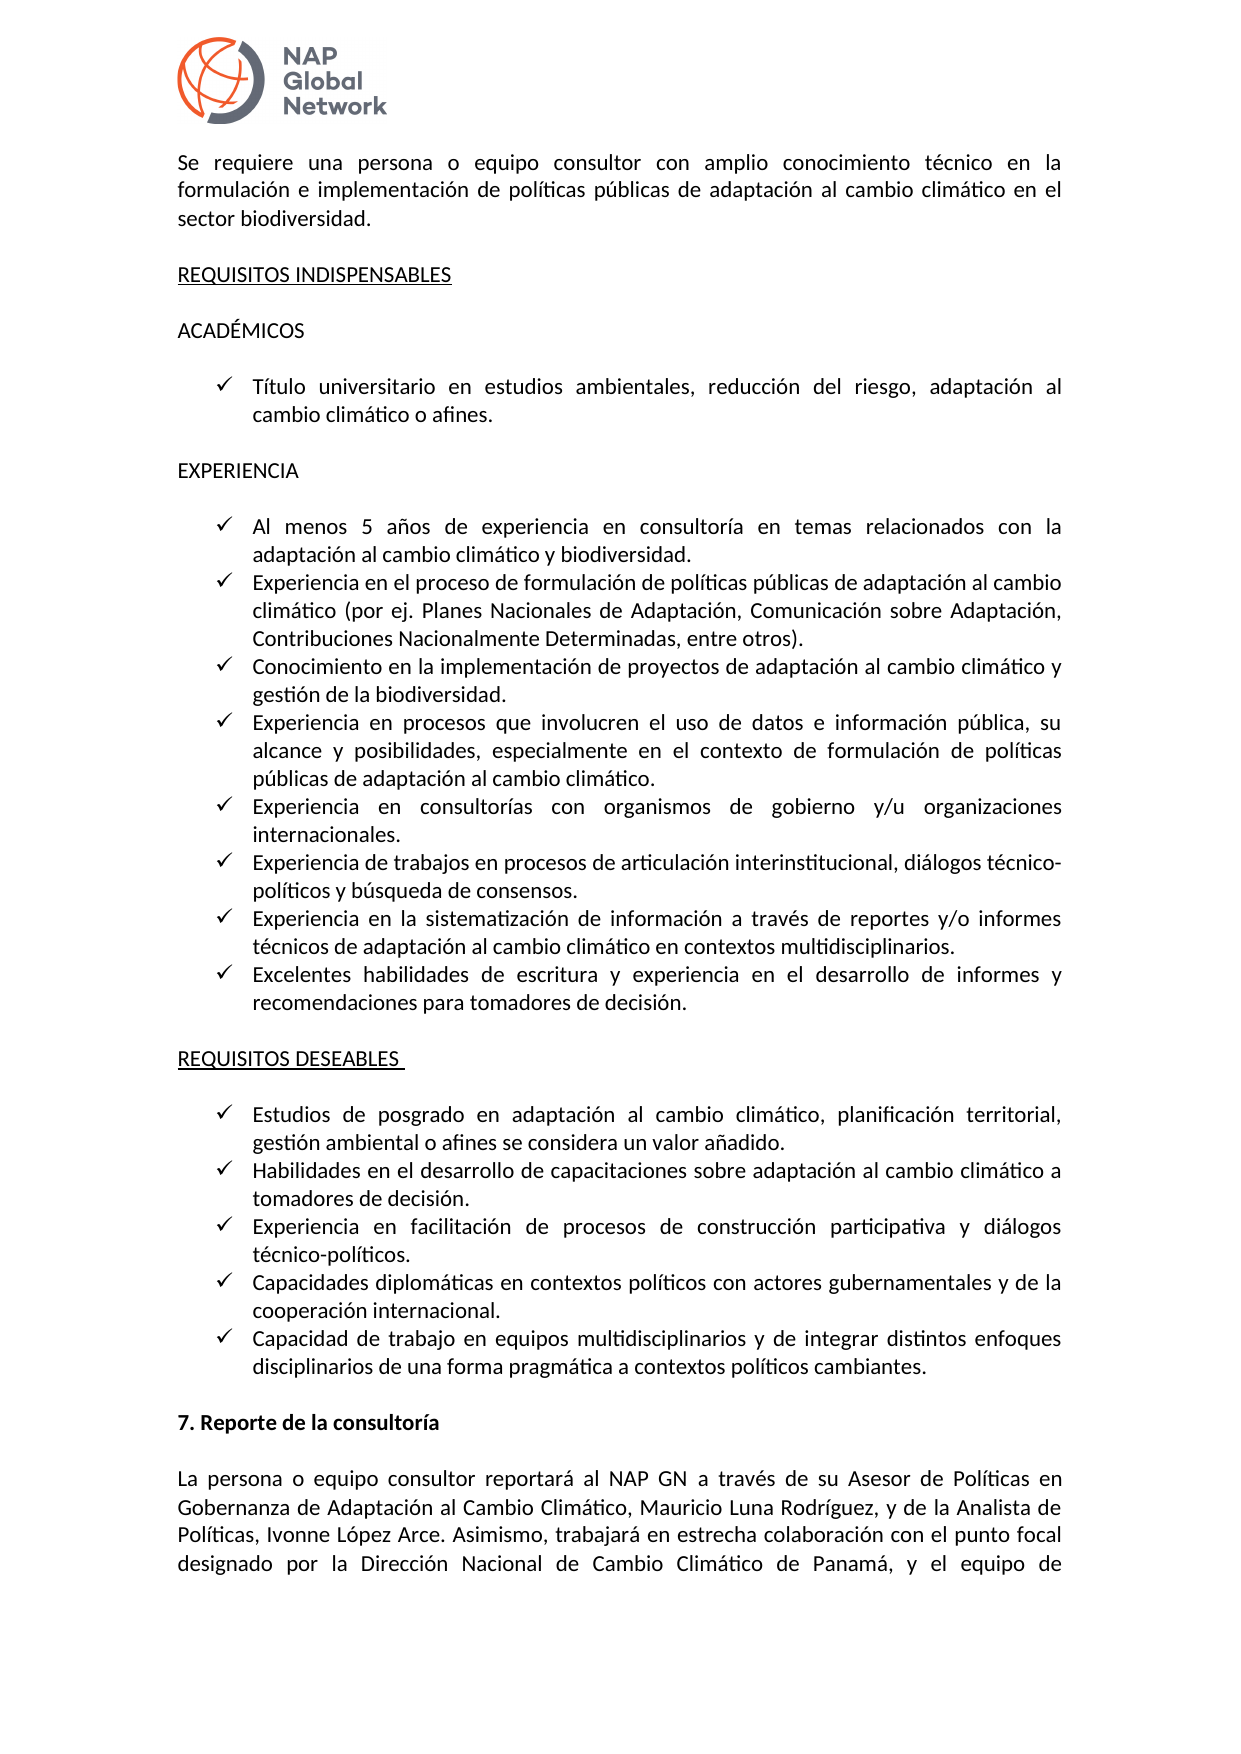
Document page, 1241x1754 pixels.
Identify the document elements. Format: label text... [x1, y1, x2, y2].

list Experiencia en consultorías con organismos de gobierno y/u organizaciones internacionales. [215, 792, 1063, 848]
list Al menos 5 años de experiencia en consultoría en temas relacionados con la adaptación al cambio climático y biodiversidad. [215, 512, 1063, 568]
text REQUISITOS INDISPENSABLES [177, 260, 1063, 288]
list Estudios de posgrado en adaptación al cambio climático, planificación territorial, gestión ambiental o afines se considera un valor añadido. [215, 1100, 1063, 1156]
list Experiencia en procesos que involucren el uso de datos e información pública, su alcance y posibilidades, especialmente en el contexto de formulación de políticas públicas de adaptación al cambio climático. [215, 708, 1063, 792]
list Conocimiento en la implementación de proyectos de adaptación al cambio climático y gestión de la biodiversidad. [215, 652, 1063, 708]
picture [177, 37, 387, 124]
list Capacidades diplomáticas en contextos políticos con actores gubernamentales y de la cooperación internacional. [215, 1268, 1063, 1324]
text ACADÉMICOS [177, 316, 1063, 344]
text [177, 1464, 1063, 1577]
text EXPERIENCIA [177, 456, 1063, 484]
list Experiencia en la sistematización de información a través de reportes y/o informes técnicos de adaptación al cambio climático en contextos multidisciplinarios. [215, 904, 1063, 960]
text REQUISITOS DESEABLES [177, 1044, 1063, 1072]
list Habilidades en el desarrollo de capacitaciones sobre adaptación al cambio climático a tomadores de decisión. [215, 1156, 1063, 1212]
text Se requiere una persona o equipo consultor con amplio conocimiento técnico en la formulación e implementación de políticas públicas de adaptación al cambio climático en el sector biodiversidad. [177, 148, 1063, 232]
list Excelentes habilidades de escritura y experiencia en el desarrollo de informes y recomendaciones para tomadores de decisión. [215, 960, 1063, 1016]
list Experiencia de trabajos en procesos de articulación interinstitucional, diálogos técnico-políticos y búsqueda de consensos. [215, 848, 1063, 904]
list Capacidad de trabajo en equipos multidisciplinarios y de integrar distintos enfoques disciplinarios de una forma pragmática a contextos políticos cambiantes. [215, 1324, 1063, 1381]
list Experiencia en facilitación de procesos de construcción participativa y diálogos técnico-políticos. [215, 1212, 1063, 1268]
list Experiencia en el proceso de formulación de políticas públicas de adaptación al cambio climático (por ej. Planes Nacionales de Adaptación, Comunicación sobre Adaptación, Contribuciones Nacionalmente Determinadas, entre otros). [215, 568, 1063, 652]
list Título universitario en estudios ambientales, reducción del riesgo, adaptación al cambio climático o afines. [215, 372, 1063, 428]
text 7. Reporte de la consultoría [177, 1408, 1063, 1437]
